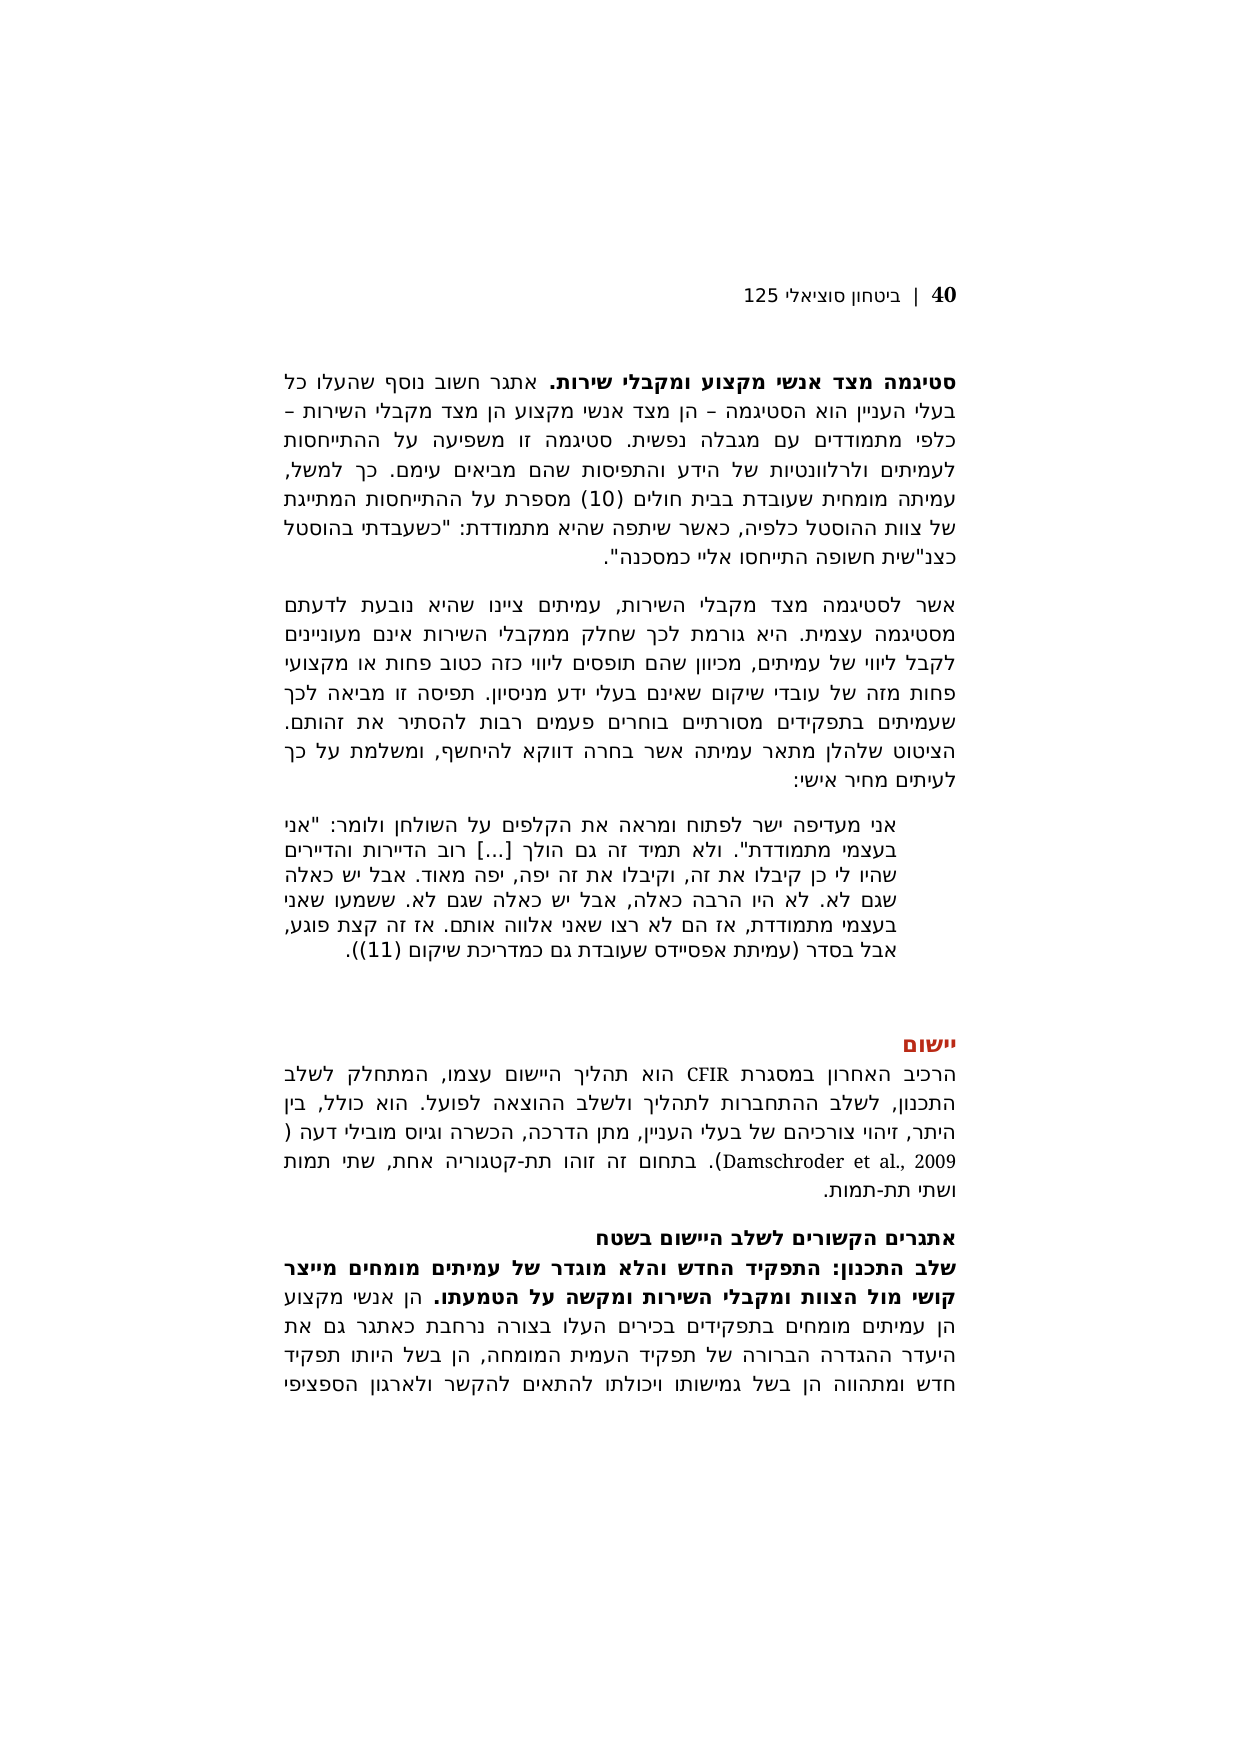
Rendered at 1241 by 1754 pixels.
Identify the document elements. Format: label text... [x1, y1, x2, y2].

list סטיגמה מצד אנשי מקצוע ומקבלי שירות. אתגר חשוב נוסף שהעלו כל בעלי העניין הוא הסטיגמה – הן מצד אנשי מקצוע הן מצד מקבלי השירות – כלפי מתמודדים עם מגבלה נפשית. סטיגמה זו משפיעה על ההתייחסות לעמיתים ולרלוונטיות של הידע והתפיסות שהם מביאים עימם. כך למשל, עמיתה מומחית שעובדת בבית חולים (10) מספרת על ההתייחסות המתייגת של צוות ההוסטל כלפיה, כאשר שיתפה שהיא מתמודדת: "כשעבדתי בהוסטל כצנ"שית חשופה התייחסו אליי כמסכנה". [283, 366, 957, 570]
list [283, 1252, 957, 1397]
text אני מעדיפה ישר לפתוח ומראה את הקלפים על השולחן ולומר: "אני בעצמי מתמודדת". ולא תמיד זה גם הולך [...] רוב הדיירות והדיירים שהיו לי כן קיבלו את זה, וקיבלו את זה יפה, יפה מאוד. אבל יש כאלה שגם לא. לא היו הרבה כאלה, אבל יש כאלה שגם לא. ששמעו שאני בעצמי מתמודדת, אז הם לא רצו שאני אלווה אותם. אז זה קצת פוגע, אבל בסדר (עמיתת אפסיידס שעובדת גם כמדריכת שיקום (11)). [283, 812, 898, 962]
text הרכיב האחרון במסגרת CFIR הוא תהליך היישום עצמו, המתחלק לשלב התכנון, לשלב ההתחברות לתהליך ולשלב ההוצאה לפועל. הוא כולל, בין היתר, זיהוי צורכיהם של בעלי העניין, מתן הדרכה, הכשרה וגיוס מובילי דעה (Damschroder et al., 2009). בתחום זה זוהו תת-קטגוריה אחת, שתי תמות ושתי תת-תמות. [283, 1058, 957, 1204]
text יישום [283, 1029, 957, 1058]
list אתגרים הקשורים לשלב היישום בשטח [283, 1222, 957, 1252]
list אשר לסטיגמה מצד מקבלי השירות, עמיתים ציינו שהיא נובעת לדעתם מסטיגמה עצמית. היא גורמת לכך שחלק ממקבלי השירות אינם מעוניינים לקבל ליווי של עמיתים, מכיוון שהם תופסים ליווי כזה כטוב פחות או מקצועי פחות מזה של עובדי שיקום שאינם בעלי ידע מניסיון. תפיסה זו מביאה לכך שעמיתים בתפקידים מסורתיים בוחרים פעמים רבות להסתיר את זהותם. הציטוט שלהלן מתאר עמיתה אשר בחרה דווקא להיחשף, ומשלמת על כך לעיתים מחיר אישי: [283, 589, 957, 793]
